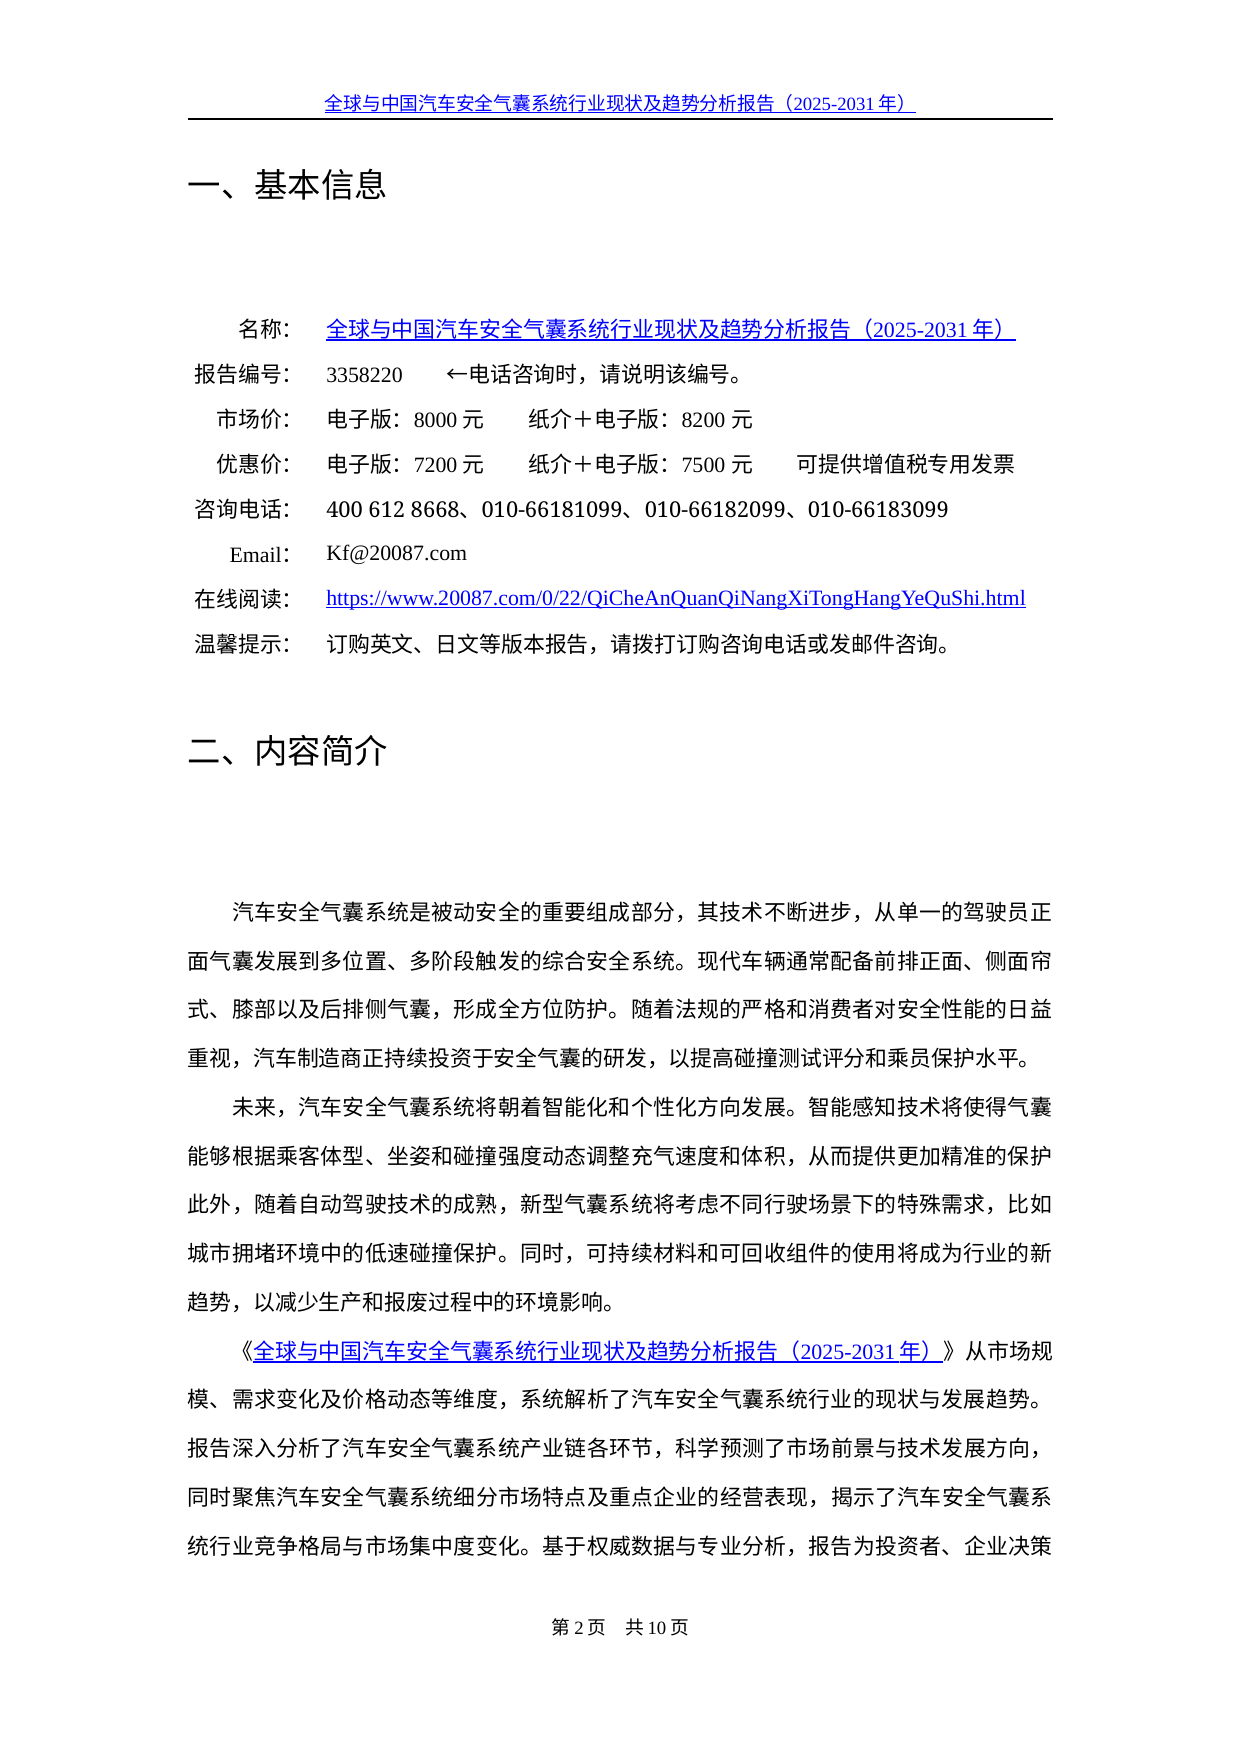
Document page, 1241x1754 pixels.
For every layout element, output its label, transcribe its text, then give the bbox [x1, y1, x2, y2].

table_cell 温馨提示： [167, 627, 315, 672]
table_cell Email： [167, 537, 315, 582]
table_cell 市场价： [167, 402, 315, 447]
title 二、内容简介 [187, 717, 1053, 782]
table_cell [315, 582, 1073, 627]
table_header 全球与中国汽车安全气囊系统行业现状及趋势分析报告（2025-2031年） [315, 312, 1073, 357]
title 一、基本信息 [187, 150, 1053, 215]
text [187, 894, 1053, 1561]
table_cell 咨询电话： [167, 492, 315, 537]
table_cell 电子版：7200 元 纸介＋电子版：7500 元 可提供增值税专用发票 [315, 447, 1073, 492]
table_cell 在线阅读： [167, 582, 315, 627]
table_cell 报告编号： [167, 357, 315, 402]
table_cell 优惠价： [167, 447, 315, 492]
table_cell 3358220 ←电话咨询时，请说明该编号。 [315, 357, 1073, 402]
table_cell 电子版：8000 元 纸介＋电子版：8200 元 [315, 402, 1073, 447]
table_cell 订购英文、日文等版本报告，请拨打订购咨询电话或发邮件咨询。 [315, 627, 1073, 672]
table_header 名称： [167, 312, 315, 357]
table_cell Kf@20087.com [315, 537, 1073, 582]
table_cell 400 612 8668、010-66181099、010-66182099、010-66183099 [315, 492, 1073, 537]
